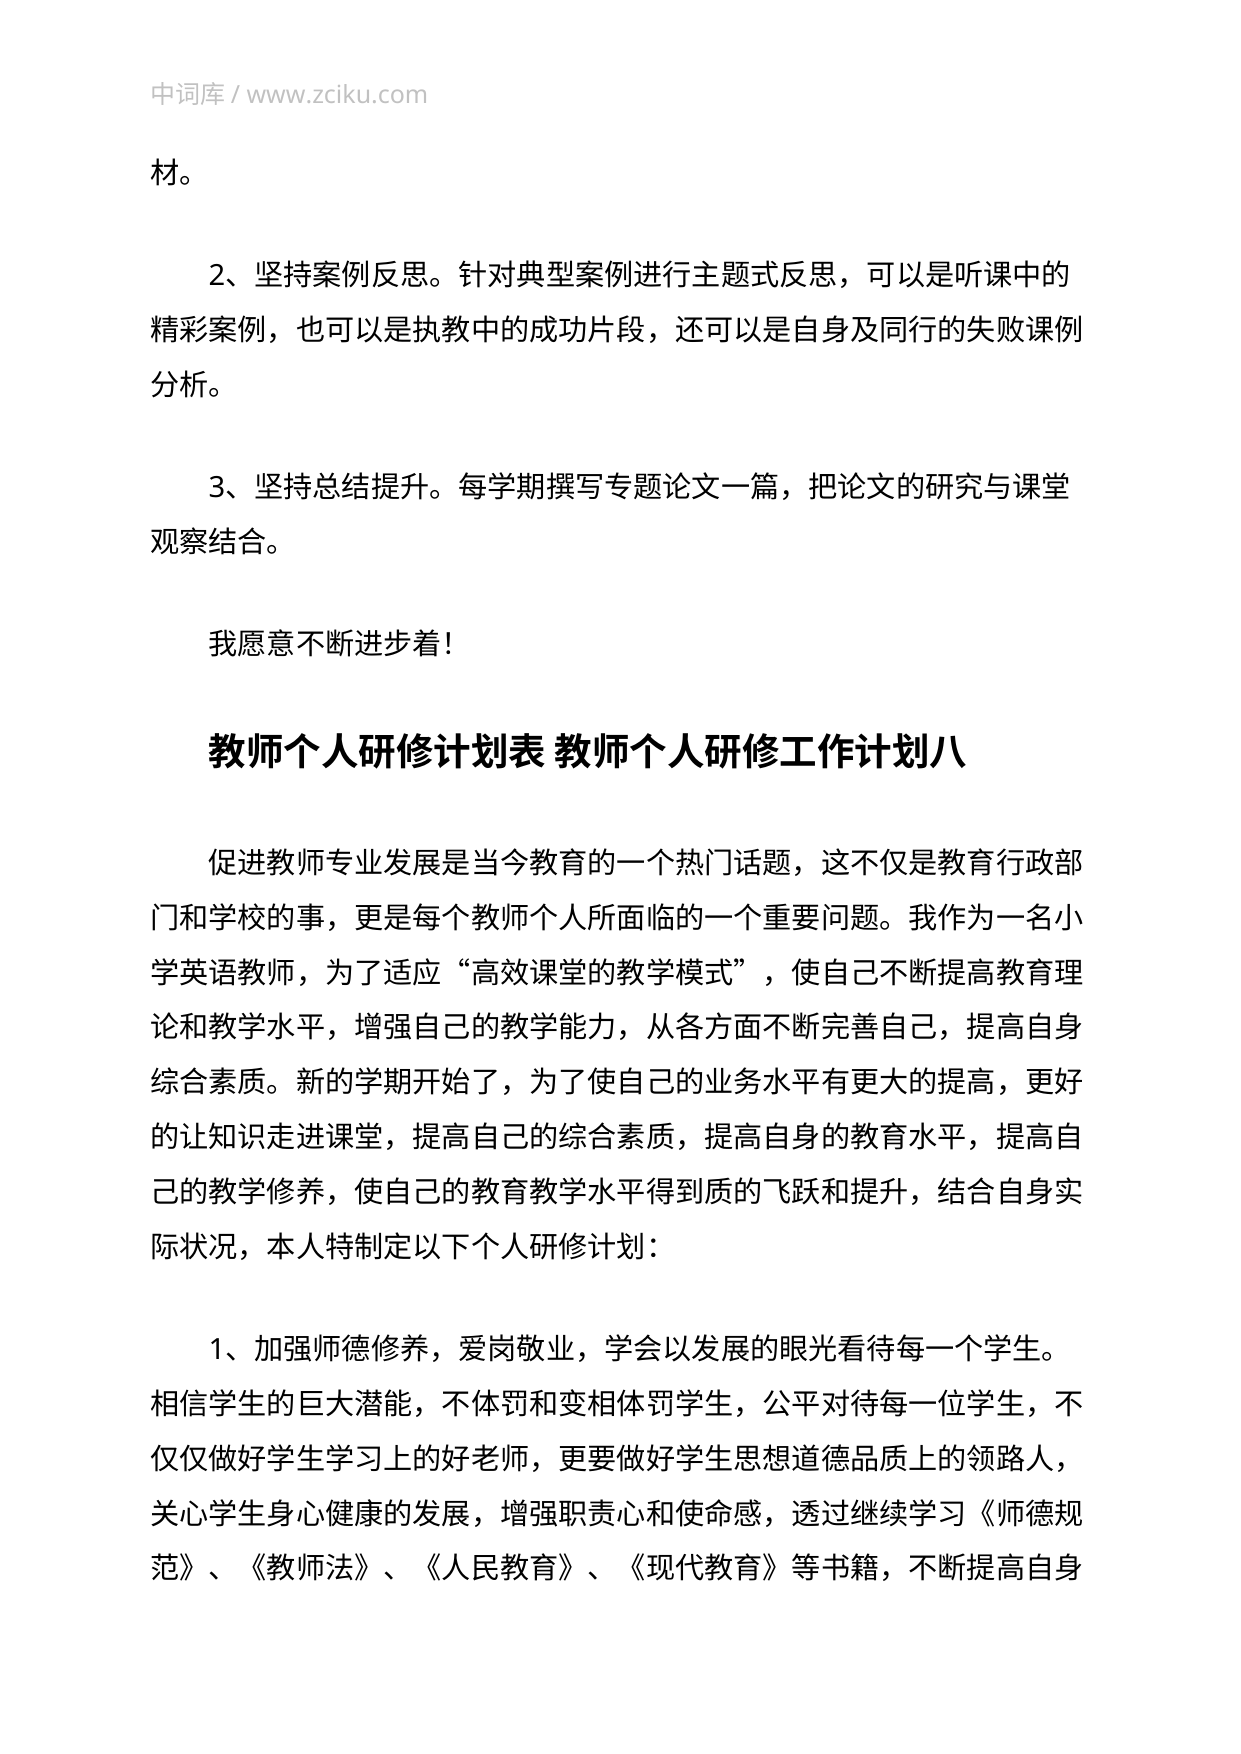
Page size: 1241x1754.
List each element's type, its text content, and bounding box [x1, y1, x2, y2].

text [150, 150, 1090, 192]
text 3、坚持总结提升。每学期撰写专题论文一篇，把论文的研究与课堂观察结合。 [150, 463, 1090, 561]
text 教师个人研修计划表 教师个人研修工作计划八 [150, 722, 1090, 776]
text 2、坚持案例反思。针对典型案例进行主题式反思，可以是听课中的精彩案例，也可以是执教中的成功片段，还可以是自身及同行的失败课例分析。 [150, 252, 1090, 404]
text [150, 1325, 1090, 1587]
text 促进教师专业发展是当今教育的一个热门话题，这不仅是教育行政部门和学校的事，更是每个教师个人所面临的一个重要问题。我作为一名小学英语教师，为了适应“高效课堂的教学模式”，使自己不断提高教育理论和教学水平，增强自己的教学能力，从各方面不断完善自己，提高自身综合素质。新的学期开始了，为了使自己的业务水平有更大的提高，更好的让知识走进课堂，提高自己的综合素质，提高自身的教育水平，提高自己的教学修养，使自己的教育教学水平得到质的飞跃和提升，结合自身实际状况，本人特制定以下个人研修计划： [150, 839, 1090, 1266]
text 我愿意不断进步着！ [150, 620, 1090, 662]
